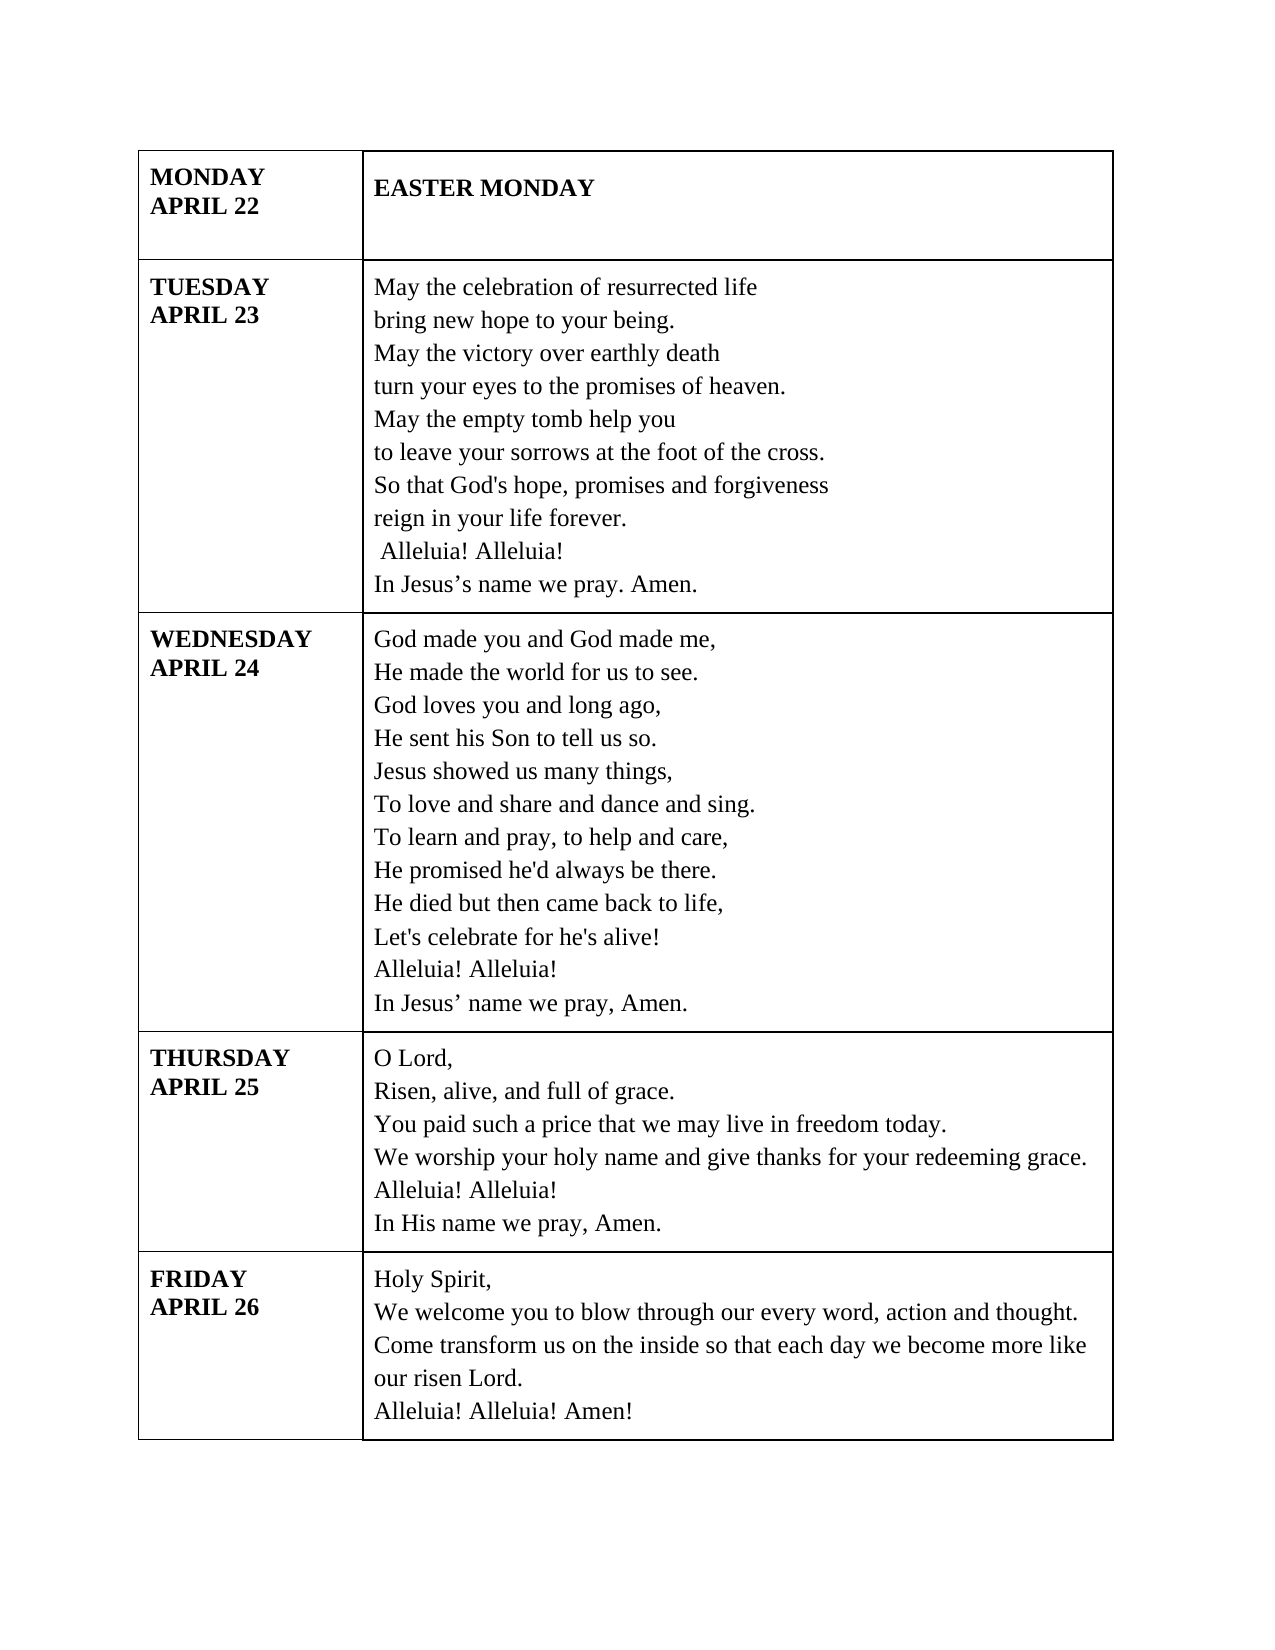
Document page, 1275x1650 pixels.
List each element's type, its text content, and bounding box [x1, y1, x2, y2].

table_header MONDAY APRIL 22 [139, 151, 362, 259]
table_cell O Lord, Risen, alive, and full of grace. You paid such a price that we may live in freedom today. We worship your holy name and give thanks for your redeeming grace. Alleluia! Alleluia! In His name we pray, Amen. [364, 1033, 1112, 1251]
table_header EASTER MONDAY [364, 152, 1112, 259]
table_cell God made you and God made me, He made the world for us to see. God loves you and long ago, He sent his Son to tell us so. Jesus showed us many things, To love and share and dance and sing. To learn and pray, to help and care, He promised he'd always be there. He died but then came back to life, Let's celebrate for he's alive! Alleluia! Alleluia! In Jesus’ name we pray, Amen. [364, 614, 1112, 1031]
table_cell FRIDAY APRIL 26 [139, 1252, 362, 1439]
table_cell Holy Spirit, We welcome you to blow through our every word, action and thought. Come transform us on the inside so that each day we become more like our risen Lord. Alleluia! Alleluia! Amen! [364, 1253, 1112, 1439]
table_cell THURSDAY APRIL 25 [139, 1032, 362, 1251]
table_cell May the celebration of resurrected life bring new hope to your being. May the victory over earthly death turn your eyes to the promises of heaven. May the empty tomb help you to leave your sorrows at the foot of the cross. So that God's hope, promises and forgiveness reign in your life forever. Alleluia! Alleluia! In Jesus’s name we pray. Amen. [364, 261, 1112, 612]
table_cell WEDNESDAY APRIL 24 [139, 613, 362, 1031]
table_cell TUESDAY APRIL 23 [139, 260, 362, 612]
